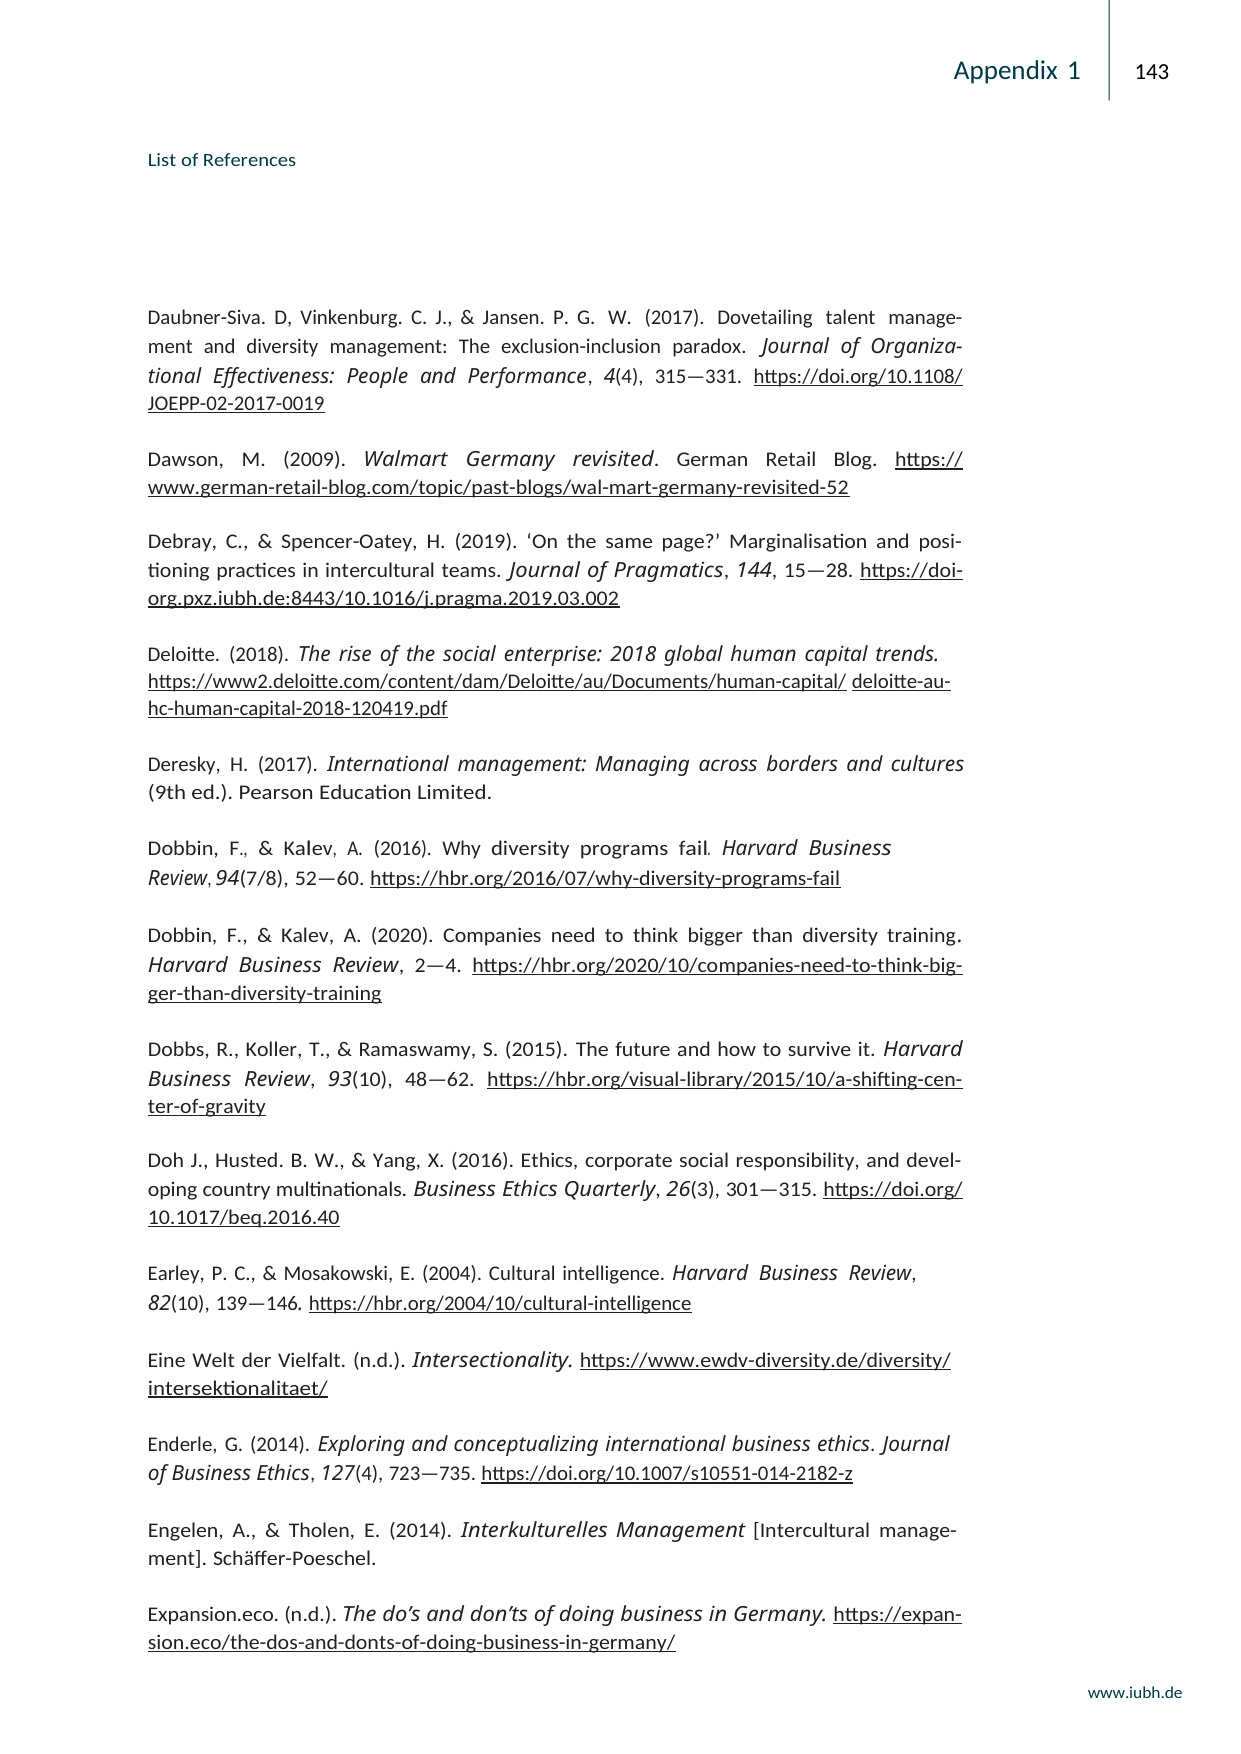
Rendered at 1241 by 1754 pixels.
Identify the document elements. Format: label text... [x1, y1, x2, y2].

text Enderle, G. (2014). Exploring and conceptualizing international business ethics. Journal of Business Ethics, 127(4), 723—735. https://doi.org/10.1007/s10551-014-2182-z [147, 1429, 963, 1487]
text Dobbin, F., & Kalev, A. (2020). Companies need to think bigger than diversity training. Harvard Business Review, 2—4. https://hbr.org/2020/10/companies-need-to-think-big- ger-than-diversity-training [147, 920, 963, 1005]
text Engelen, A., & Tholen, E. (2014). Interkulturelles Management [Intercultural manage- ment]. Schäffer-Poeschel. [148, 1516, 964, 1571]
text Dawson, M. (2009). Walmart Germany revisited. German Retail Blog. https:// www.german-retail-blog.com/topic/past-blogs/wal-mart-germany-revisited-52 [147, 444, 963, 500]
text Debray, C., & Spencer-Oatey, H. (2019). ‘On the same page?’ Marginalisation and posi- tioning practices in intercultural teams. Journal of Pragmatics, 144, 15—28. https://doi- org.pxz.iubh.de:8443/10.1016/j.pragma.2019.03.002 [148, 528, 963, 610]
text Earley, P. C., & Mosakowski, E. (2004). Cultural intelligence. Harvard Business Review, 82(10), 139—146. https://hbr.org/2004/10/cultural-intelligence [147, 1258, 963, 1316]
text Dobbs, R., Koller, T., & Ramaswamy, S. (2015). The future and how to survive it. Harvard Business Review, 93(10), 48—62. https://hbr.org/visual-library/2015/10/a-shifting-cen- ter-of-gravity [148, 1034, 963, 1119]
text Expansion.eco. (n.d.). The do’s and don’ts of doing business in Germany. https://expan- sion.eco/the-dos-and-donts-of-doing-business-in-germany/ [147, 1599, 963, 1654]
text Eine Welt der Vielfalt. (n.d.). Intersectionality. https://www.ewdv-diversity.de/diversity/ intersektionalitaet/ [147, 1345, 964, 1400]
text (9th ed.). Pearson Education Limited. [148, 779, 1219, 805]
text Dobbin, F., & Kalev, A. (2016). Why diversity programs fail. Harvard Business Review, 94(7/8), 52—60. https://hbr.org/2016/07/why-diversity-programs-fail [147, 833, 963, 892]
text Deloitte. (2018). The rise of the social enterprise: 2018 global human capital trends. https://www2.deloitte.com/content/dam/Deloitte/au/Documents/human-capital/ deloitte-au-hc-human-capital-2018-120419.pdf [147, 639, 963, 721]
text Daubner-Siva. D, Vinkenburg. C. J., & Jansen. P. G. W. (2017). Dovetailing talent manage- ment and diversity management: The exclusion-inclusion paradox. Journal of Organiza- tional Effectiveness: People and Performance, 4(4), 315—331. https://doi.org/10.1108/ JOEPP-02-2017-0019 [147, 304, 963, 416]
text List of References [148, 148, 1219, 171]
picture [169, 154, 175, 163]
text Deresky, H. (2017). International management: Managing across borders and cultures [148, 749, 1219, 778]
text Doh J., Husted. B. W., & Yang, X. (2016). Ethics, corporate social responsibility, and devel- oping country multinationals. Business Ethics Quarterly, 26(3), 301—315. https://doi.org/ 10.1017/beq.2016.40 [147, 1148, 963, 1229]
